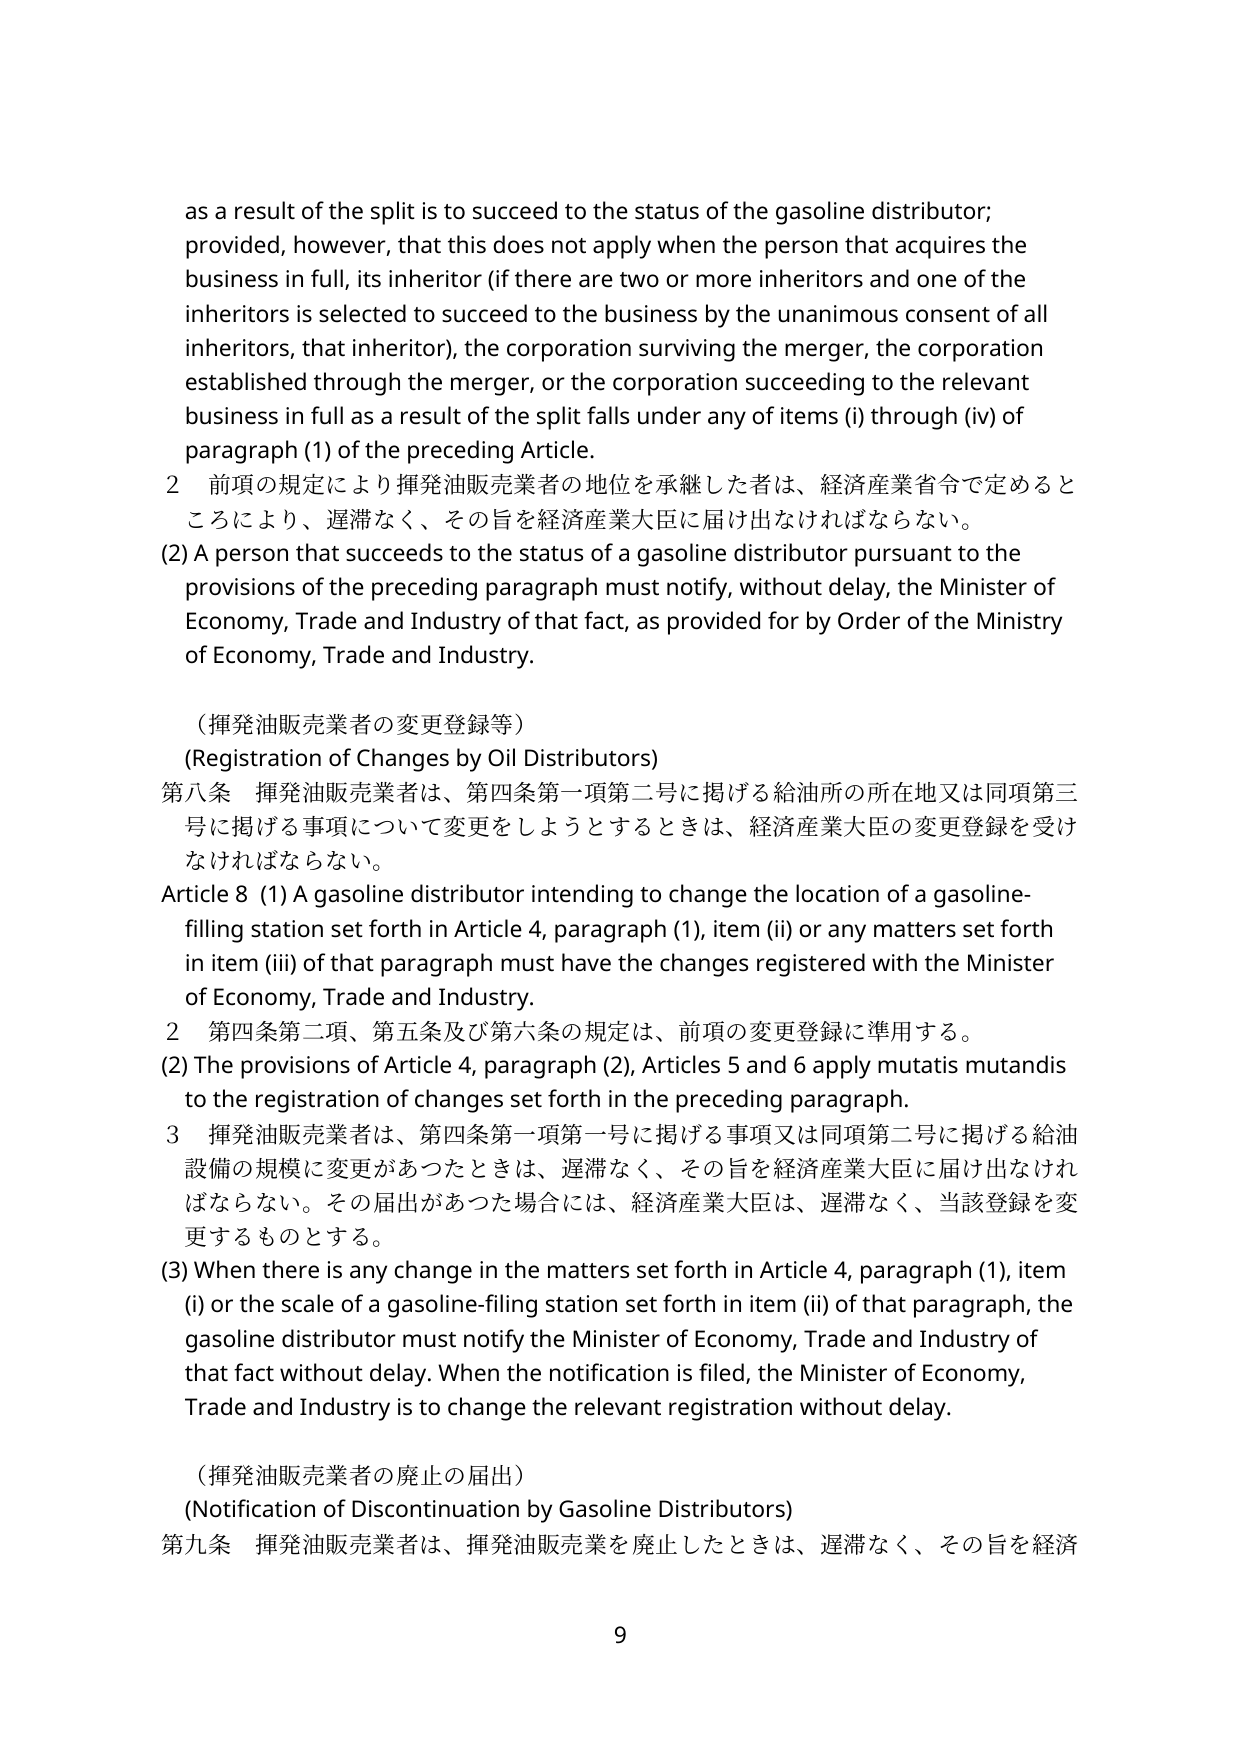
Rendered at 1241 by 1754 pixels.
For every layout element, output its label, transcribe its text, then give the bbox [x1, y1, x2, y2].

text （揮発油販売業者の変更登録等） [184, 706, 1079, 740]
text ２ 前項の規定により揮発油販売業者の地位を承継した者は、経済産業省令で定めるところにより、遅滞なく、その旨を経済産業大臣に届け出なければならない。 [161, 467, 1079, 535]
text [161, 194, 1079, 467]
text Article 8 (1) A gasoline distributor intending to change the location of a gasoline-filling station set forth in Article 4, paragraph (1), item (ii) or any matters set forth in item (iii) of that paragraph must have the changes registered with the Minister of Economy, Trade and Industry. [161, 877, 1079, 1014]
text (Notification of Discontinuation by Gasoline Distributors) [184, 1492, 1079, 1526]
text (2) A person that succeeds to the status of a gasoline distributor pursuant to the provisions of the preceding paragraph must notify, without delay, the Minister of Economy, Trade and Industry of that fact, as provided for by Order of the Ministry of Economy, Trade and Industry. [161, 535, 1079, 672]
text （揮発油販売業者の廃止の届出） [184, 1458, 1079, 1492]
text (2) The provisions of Article 4, paragraph (2), Articles 5 and 6 apply mutatis mutandis to the registration of changes set forth in the preceding paragraph. [161, 1048, 1079, 1116]
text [161, 1526, 1079, 1560]
text ２ 第四条第二項、第五条及び第六条の規定は、前項の変更登録に準用する。 [161, 1014, 1079, 1048]
text (3) When there is any change in the matters set forth in Article 4, paragraph (1), item (i) or the scale of a gasoline-filing station set forth in item (ii) of that paragraph, the gasoline distributor must notify the Minister of Economy, Trade and Industry of that fact without delay. When the notification is filed, the Minister of Economy, Trade and Industry is to change the relevant registration without delay. [161, 1253, 1079, 1424]
text ３ 揮発油販売業者は、第四条第一項第一号に掲げる事項又は同項第二号に掲げる給油設備の規模に変更があつたときは、遅滞なく、その旨を経済産業大臣に届け出なければならない。その届出があつた場合には、経済産業大臣は、遅滞なく、当該登録を変更するものとする。 [161, 1116, 1079, 1253]
text (Registration of Changes by Oil Distributors) [184, 740, 1079, 774]
text 第八条 揮発油販売業者は、第四条第一項第二号に掲げる給油所の所在地又は同項第三号に掲げる事項について変更をしようとするときは、経済産業大臣の変更登録を受けなければならない。 [161, 774, 1079, 877]
